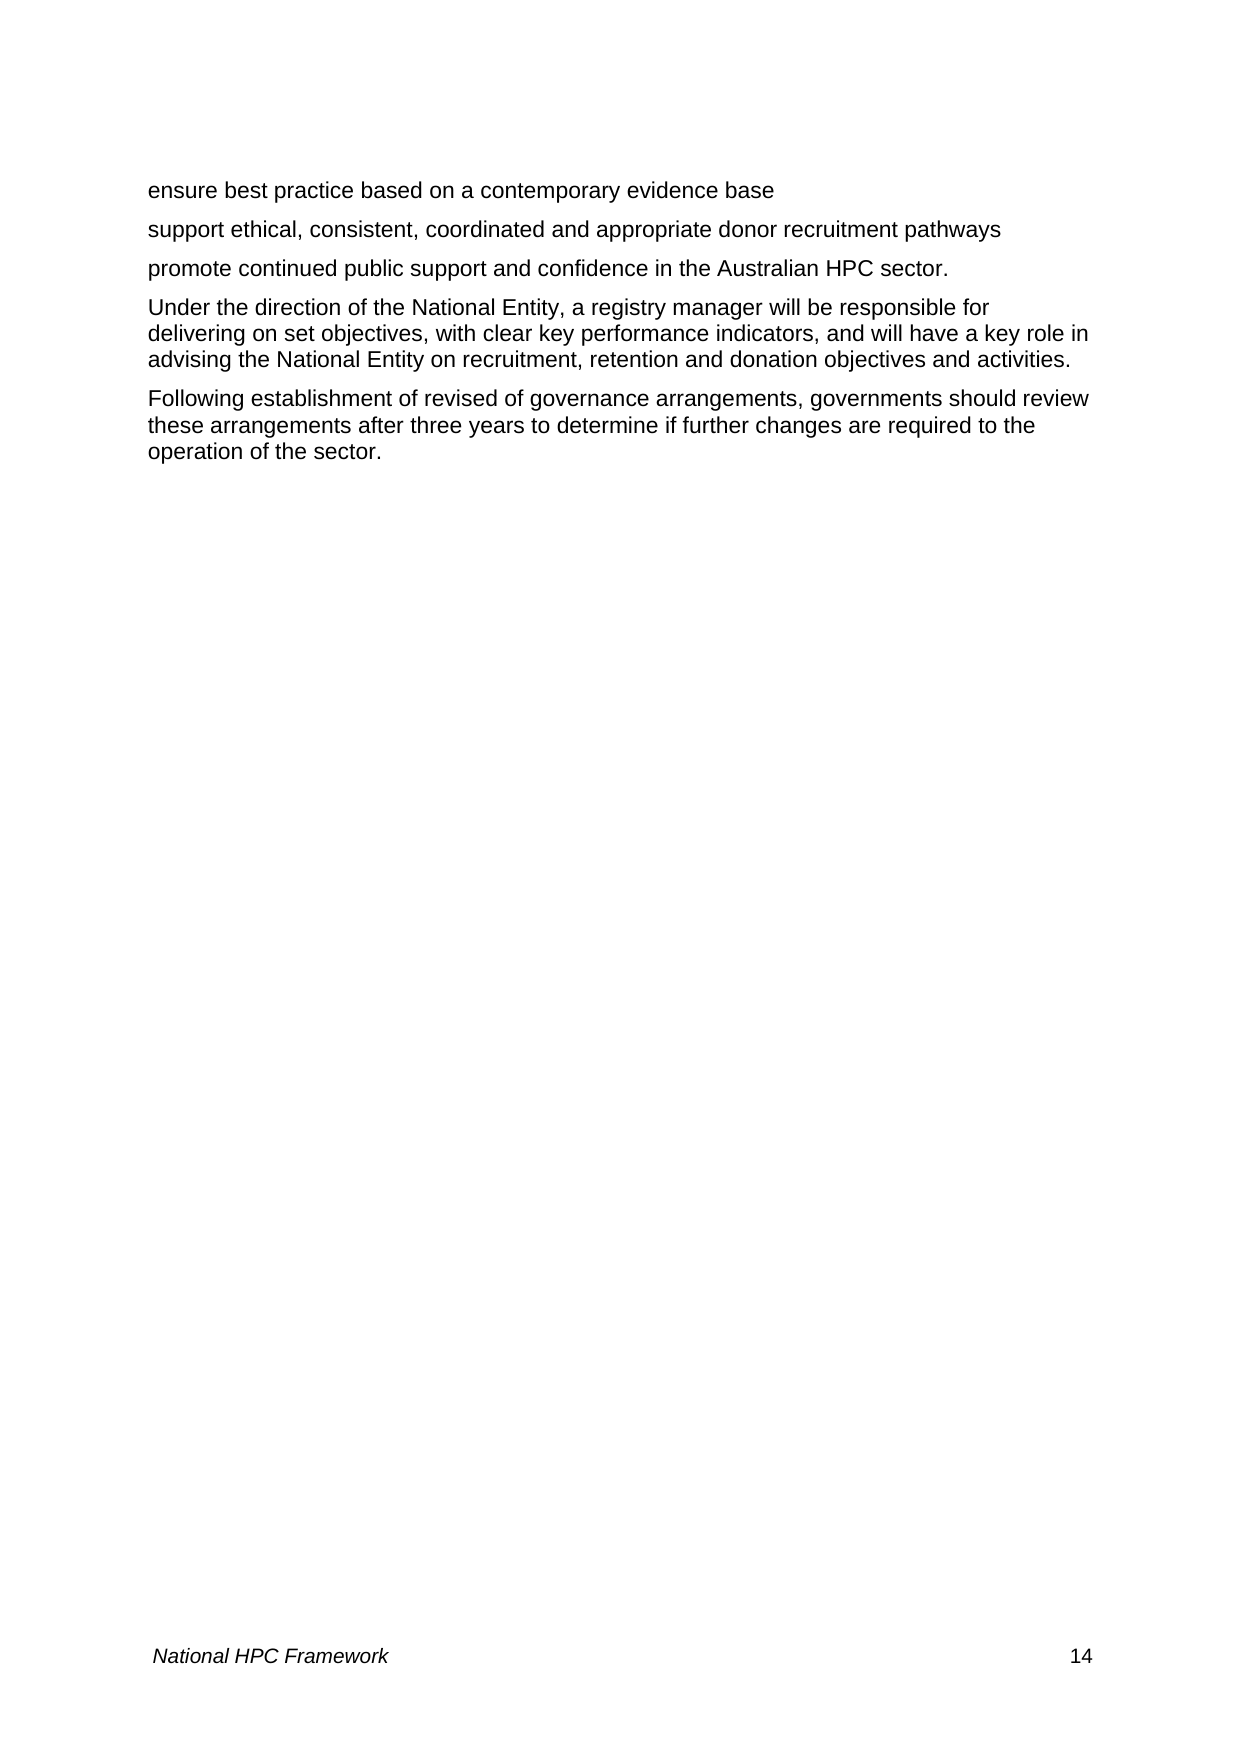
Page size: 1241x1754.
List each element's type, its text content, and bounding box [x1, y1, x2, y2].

text ensure best practice based on a contemporary evidence base [148, 177, 1092, 203]
text Following establishment of revised of governance arrangements, governments should review these arrangements after three years to determine if further changes are required to the operation of the sector. [148, 385, 1092, 464]
text support ethical, consistent, coordinated and appropriate donor recruitment pathways [148, 216, 1092, 242]
text Under the direction of the National Entity, a registry manager will be responsible for delivering on set objectives, with clear key performance indicators, and will have a key role in advising the National Entity on recruitment, retention and donation objectives and activities. [148, 294, 1092, 373]
text promote continued public support and confidence in the Australian HPC sector. [148, 255, 1092, 281]
